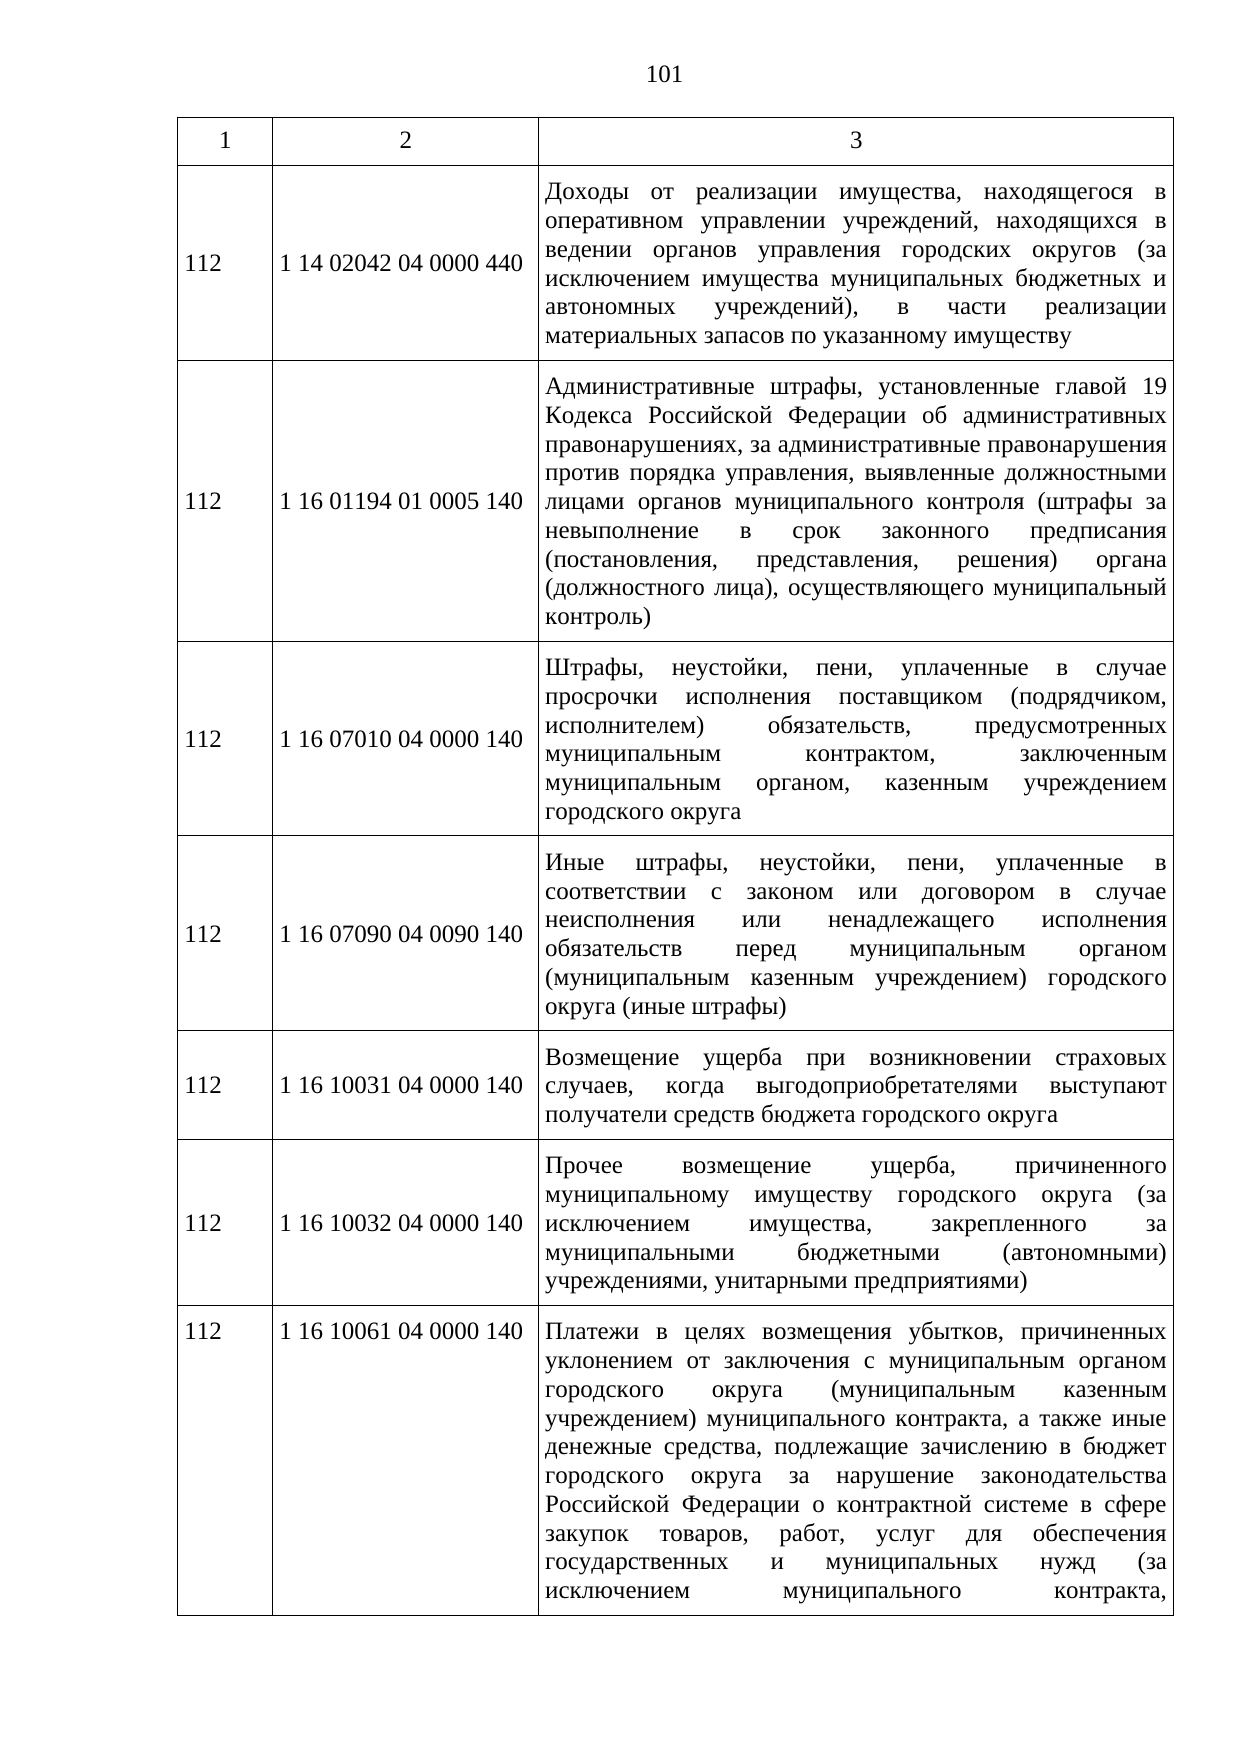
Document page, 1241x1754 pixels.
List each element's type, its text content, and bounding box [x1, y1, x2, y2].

table_cell 1 14 02042 04 0000 440 [273, 166, 538, 359]
table_cell 112 [178, 166, 272, 359]
table_cell 1 16 07010 04 0000 140 [273, 642, 538, 835]
table_cell Прочее возмещение ущерба, причиненного муниципальному имуществу городского округа (за исключением имущества, закрепленного за муниципальными бюджетными (автономными) учреждениями, унитарными предприятиями) [539, 1140, 1173, 1305]
table_cell Возмещение ущерба при возникновении страховых случаев, когда выгодоприобретателями выступают получатели средств бюджета городского округа [539, 1031, 1173, 1139]
table_cell 1 16 01194 01 0005 140 [273, 361, 538, 641]
table_cell 1 16 10061 04 0000 140 [273, 1306, 538, 1614]
table_cell Административные штрафы, установленные главой 19 Кодекса Российской Федерации об административных правонарушениях, за административные правонарушения против порядка управления, выявленные должностными лицами органов муниципального контроля (штрафы за невыполнение в срок законного предписания (постановления, представления, решения) органа (должностного лица), осуществляющего муниципальный контроль) [539, 361, 1173, 641]
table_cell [539, 1306, 1173, 1614]
table_header 2 [273, 118, 538, 165]
table_header 3 [539, 118, 1173, 165]
table_cell 1 16 10032 04 0000 140 [273, 1140, 538, 1305]
table_cell 1 16 10031 04 0000 140 [273, 1031, 538, 1139]
table_cell 112 [178, 1306, 272, 1614]
table_cell 1 16 07090 04 0090 140 [273, 836, 538, 1030]
table_header 1 [178, 118, 272, 165]
table_cell 112 [178, 642, 272, 835]
table_cell 112 [178, 1140, 272, 1305]
table_cell 112 [178, 1031, 272, 1139]
table_cell Доходы от реализации имущества, находящегося в оперативном управлении учреждений, находящихся в ведении органов управления городских округов (за исключением имущества муниципальных бюджетных и автономных учреждений), в части реализации материальных запасов по указанному имуществу [539, 166, 1173, 359]
table_cell Штрафы, неустойки, пени, уплаченные в случае просрочки исполнения поставщиком (подрядчиком, исполнителем) обязательств, предусмотренных муниципальным контрактом, заключенным муниципальным органом, казенным учреждением городского округа [539, 642, 1173, 835]
table_cell 112 [178, 836, 272, 1030]
table_cell 112 [178, 361, 272, 641]
table_cell Иные штрафы, неустойки, пени, уплаченные в соответствии с законом или договором в случае неисполнения или ненадлежащего исполнения обязательств перед муниципальным органом (муниципальным казенным учреждением) городского округа (иные штрафы) [539, 836, 1173, 1030]
